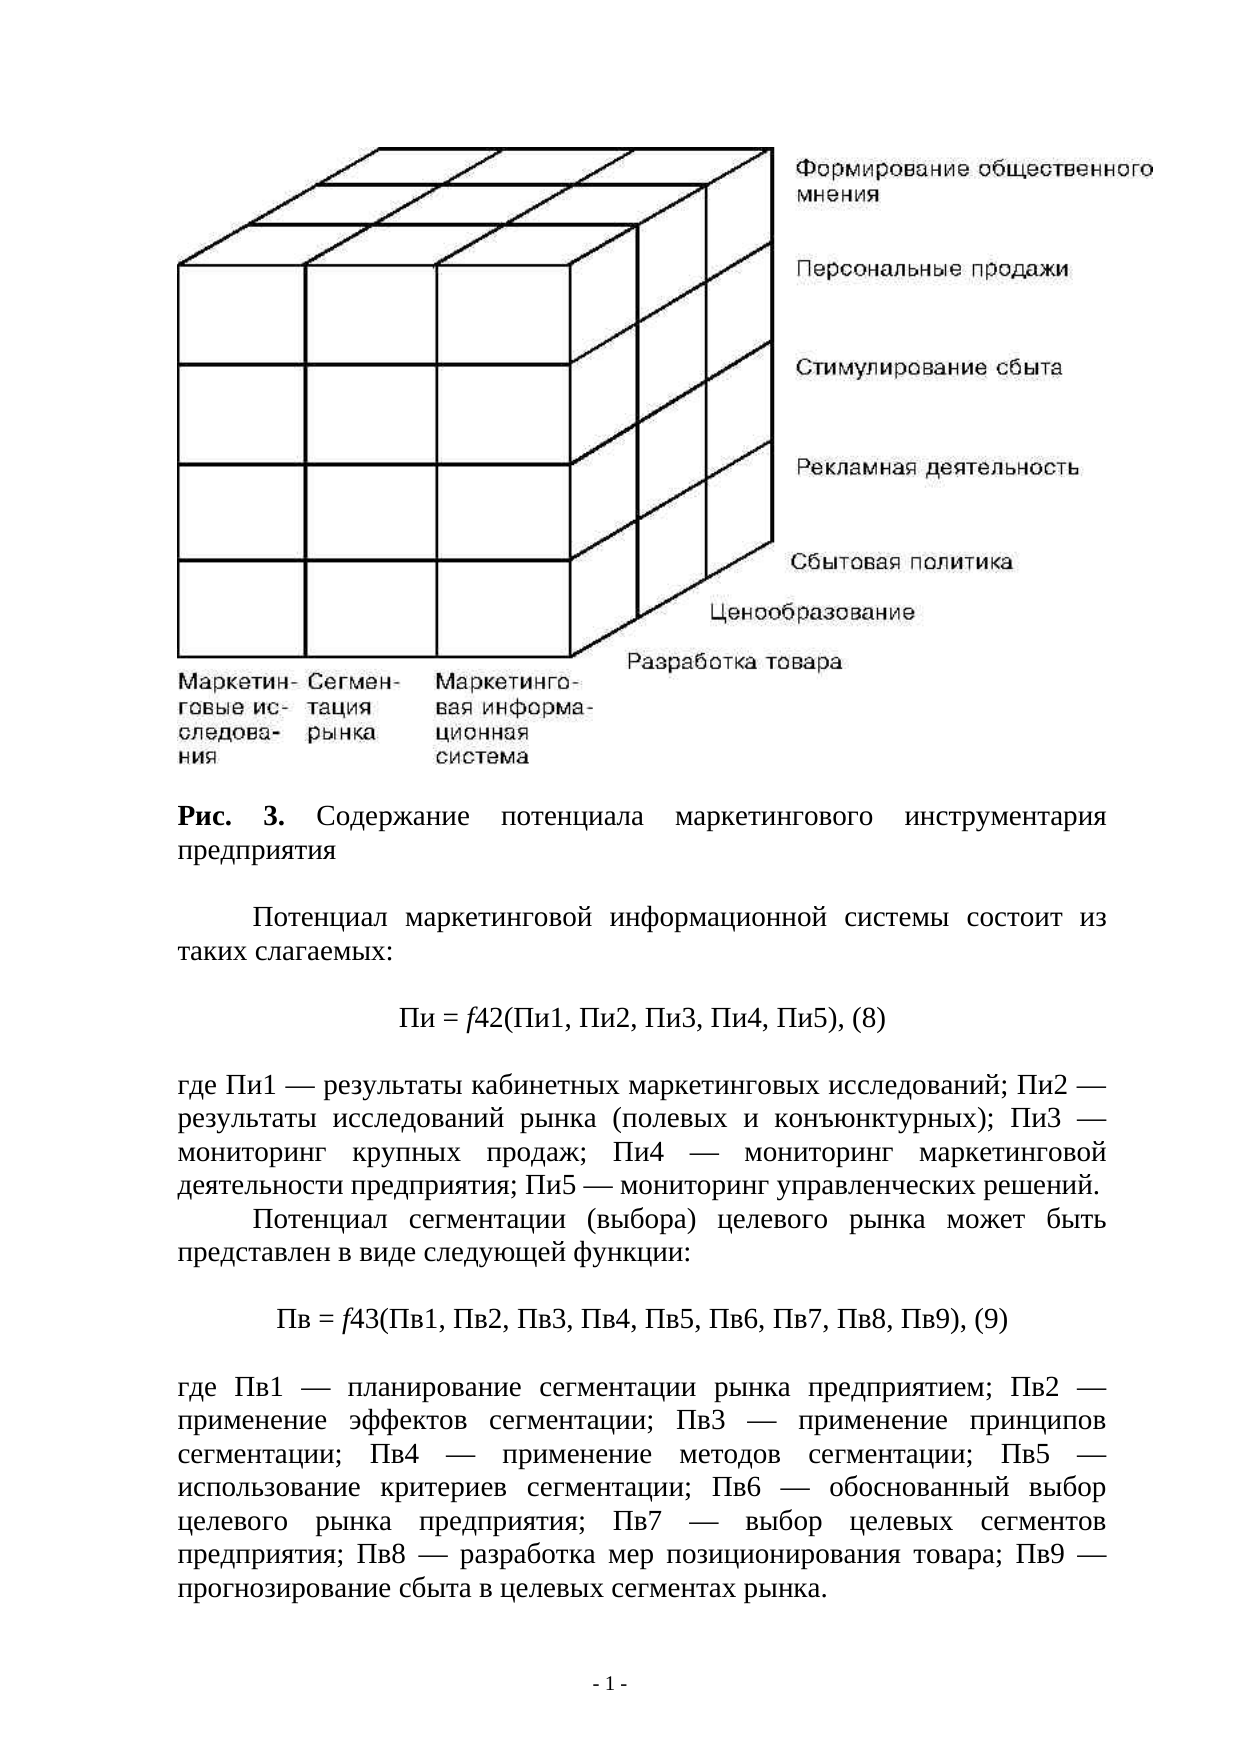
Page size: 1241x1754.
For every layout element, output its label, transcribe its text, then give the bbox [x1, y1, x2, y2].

text Потенциал маркетинговой информационной системы состоит из таких слагаемых: [177, 899, 1107, 966]
picture [177, 147, 1153, 765]
text Пв = f43(Пв1, Пв2, Пв3, Пв4, Пв5, Пв6, Пв7, Пв8, Пв9), (9) [177, 1302, 1107, 1335]
text Пи = f42(Пи1, Пи2, Пи3, Пи4, Пи5), (8) [177, 1000, 1107, 1033]
text где Пи1 — результаты кабинетных маркетинговых исследований; Пи2 — результаты исследований рынка (полевых и конъюнктурных); Пи3 — мониторинг крупных продаж; Пи4 — мониторинг маркетинговой деятельности предприятия; Пи5 — мониторинг управленческих решений. [177, 1067, 1107, 1201]
text Потенциал сегментации (выбора) целевого рынка может быть представлен в виде следующей функции: [177, 1201, 1107, 1268]
text где Пв1 — планирование сегментации рынка предприятием; Пв2 — применение эффектов сегментации; Пв3 — применение принципов сегментации; Пв4 — применение методов сегментации; Пв5 — использование критериев сегментации; Пв6 — обоснованный выбор целевого рынка предприятия; Пв7 — выбор целевых сегментов предприятия; Пв8 — разработка мер позиционирования товара; Пв9 — прогнозирование сбыта в целевых сегментах рынка. [177, 1369, 1107, 1603]
text Рис. 3. Содержание потенциала маркетингового инструментария предприятия [177, 798, 1107, 866]
